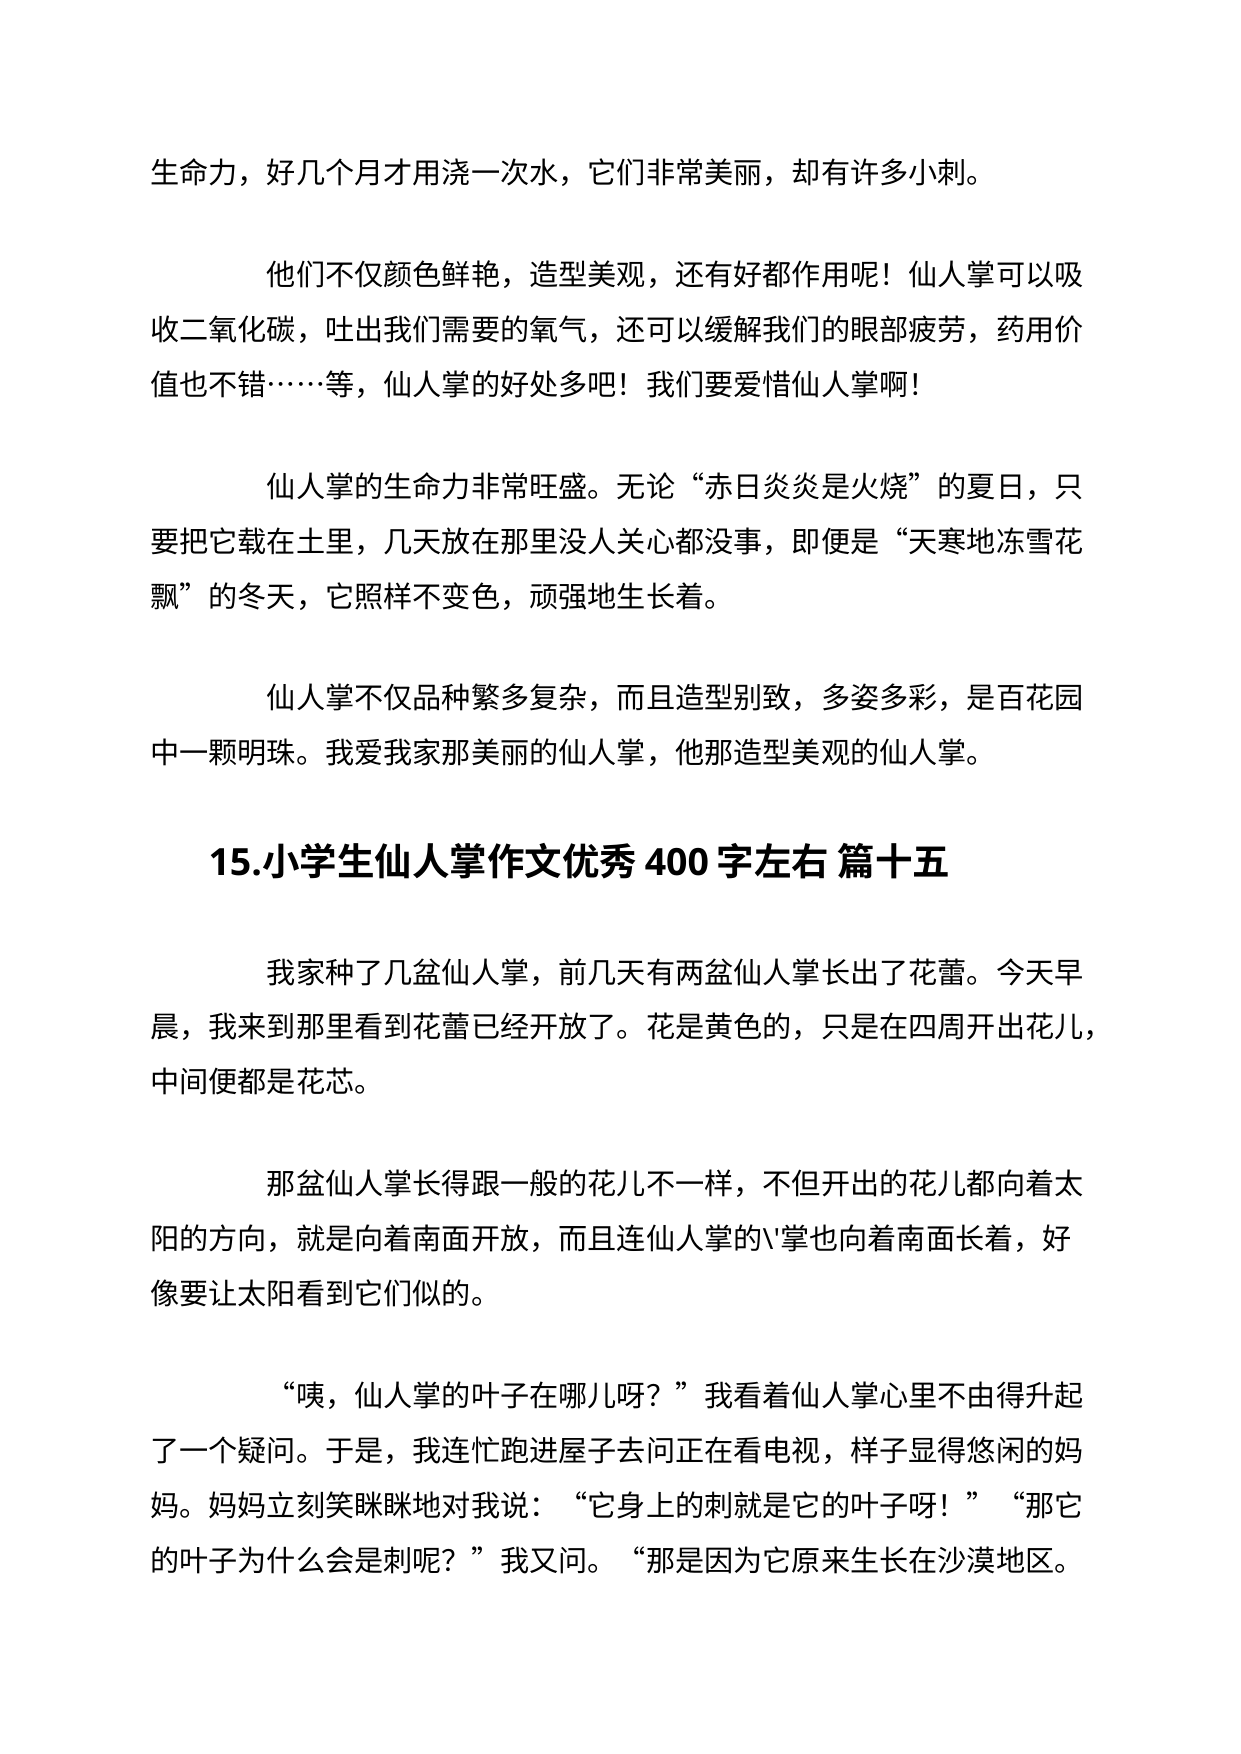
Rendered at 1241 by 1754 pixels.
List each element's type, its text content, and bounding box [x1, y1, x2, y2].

text 15.小学生仙人掌作文优秀400字左右 篇十五 [150, 832, 1090, 886]
text 他们不仅颜色鲜艳，造型美观，还有好都作用呢！仙人掌可以吸收二氧化碳，吐出我们需要的氧气，还可以缓解我们的眼部疲劳，药用价值也不错……等，仙人掌的好处多吧！我们要爱惜仙人掌啊！ [150, 252, 1090, 404]
text 那盆仙人掌长得跟一般的花儿不一样，不但开出的花儿都向着太阳的方向，就是向着南面开放，而且连仙人掌的\'掌也向着南面长着，好像要让太阳看到它们似的。 [150, 1161, 1090, 1313]
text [150, 1372, 1090, 1579]
text 我家种了几盆仙人掌，前几天有两盆仙人掌长出了花蕾。今天早晨，我来到那里看到花蕾已经开放了。花是黄色的，只是在四周开出花儿，中间便都是花芯。 [150, 949, 1090, 1101]
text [150, 150, 1090, 192]
text 仙人掌不仅品种繁多复杂，而且造型别致，多姿多彩，是百花园中一颗明珠。我爱我家那美丽的仙人掌，他那造型美观的仙人掌。 [150, 675, 1090, 772]
text 仙人掌的生命力非常旺盛。无论“赤日炎炎是火烧”的夏日，只要把它载在土里，几天放在那里没人关心都没事，即便是“天寒地冻雪花飘”的冬天，它照样不变色，顽强地生长着。 [150, 463, 1090, 615]
